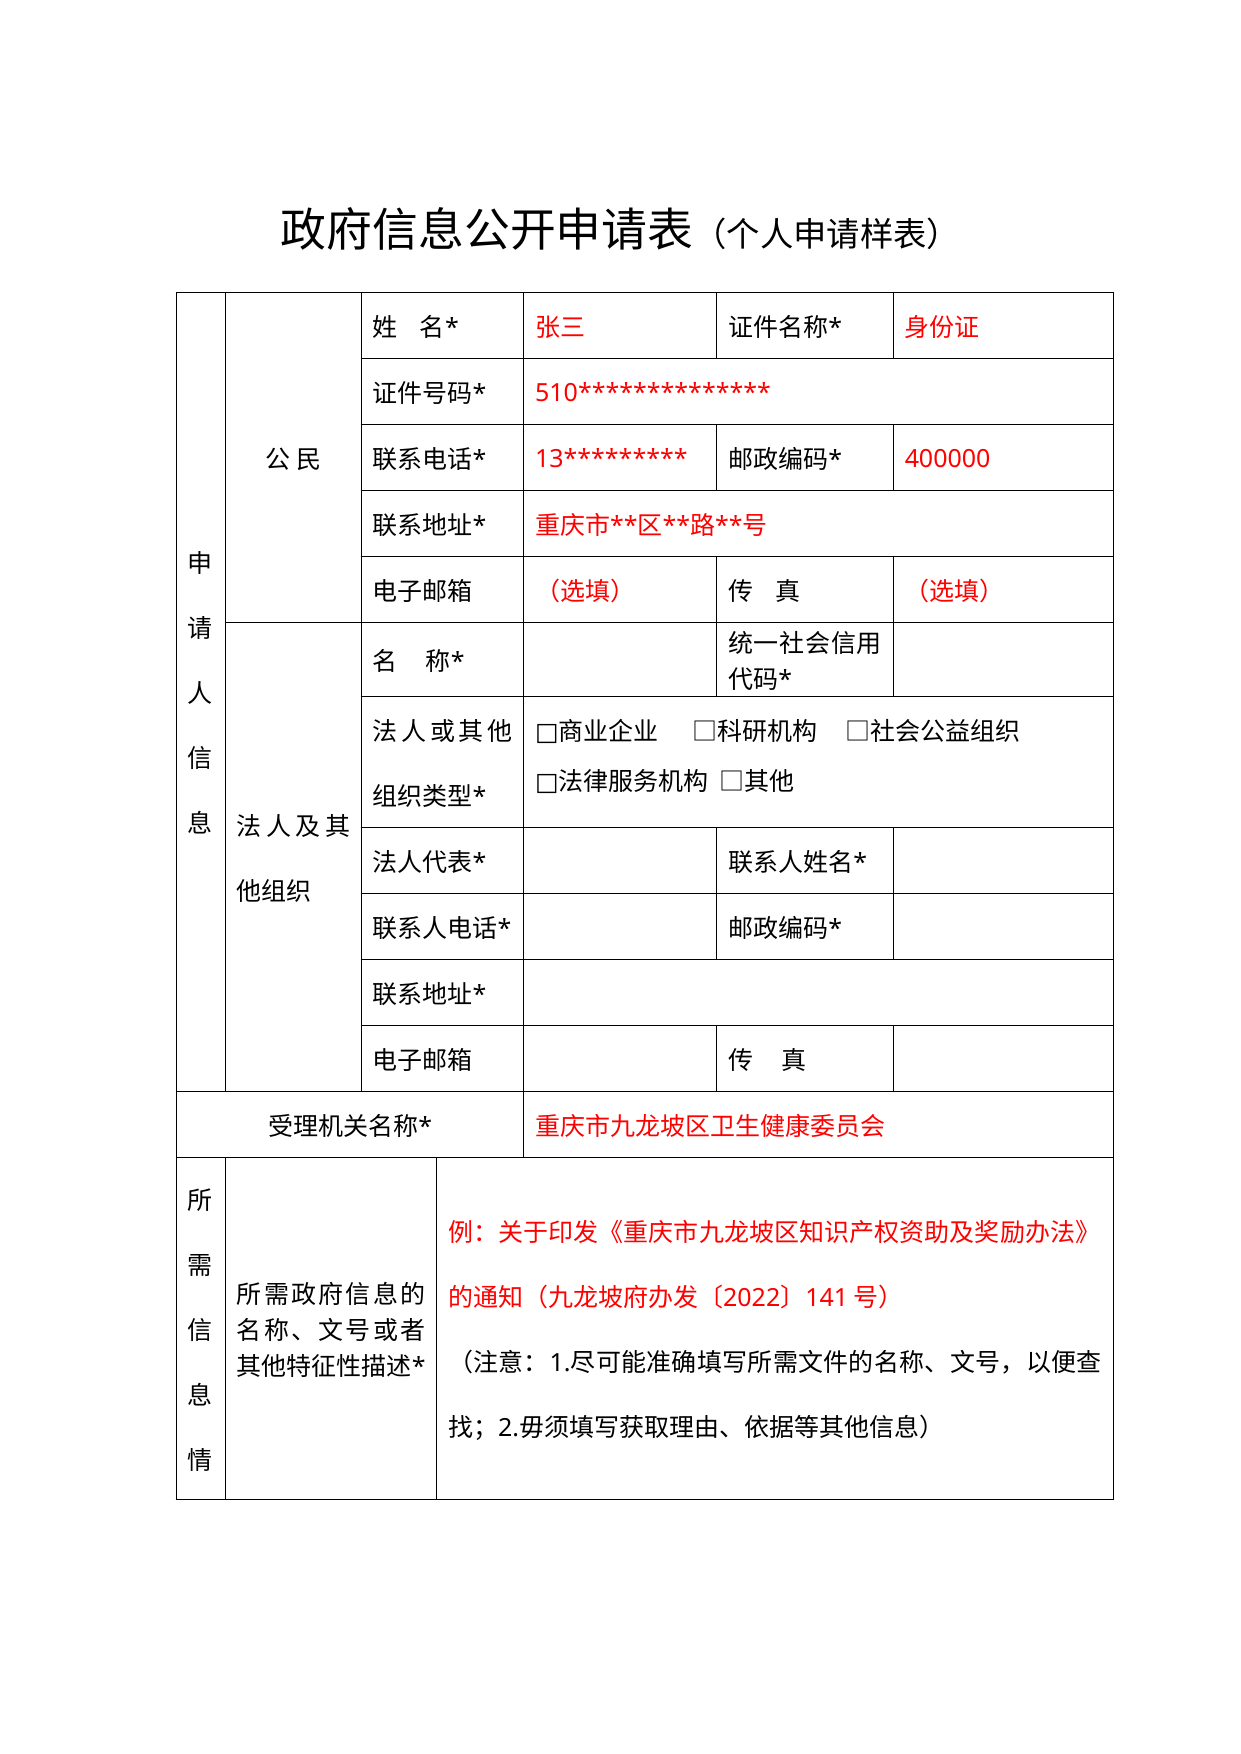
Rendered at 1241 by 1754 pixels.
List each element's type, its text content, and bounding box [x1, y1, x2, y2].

table_cell [894, 1026, 1113, 1091]
table_cell 联系地址* [362, 491, 523, 556]
table_cell 邮政编码* [717, 894, 893, 959]
table_cell 法人代表* [362, 828, 523, 893]
table_header 证件名称* [717, 293, 893, 358]
table_cell 法人及其他组织 [226, 623, 361, 1091]
table_cell 受理机关名称* [177, 1092, 523, 1157]
table_cell 重庆市九龙坡区卫生健康委员会 [524, 1092, 1113, 1157]
table_header 身份证 [894, 293, 1113, 358]
table_cell 证件号码* [362, 359, 523, 424]
table_cell 联系电话* [362, 425, 523, 490]
table_cell [894, 828, 1113, 893]
table_cell 联系人电话* [362, 894, 523, 959]
table_cell 13********* [524, 425, 716, 490]
table_header 申请人信息 [177, 293, 225, 1091]
table_cell 邮政编码* [717, 425, 893, 490]
table_cell 联系地址* [362, 960, 523, 1025]
text 政府信息公开申请表（个人申请样表） [187, 178, 1053, 276]
table_cell 名 称* [362, 623, 523, 696]
table_header 公 民 [226, 293, 361, 622]
table_cell [524, 894, 716, 959]
table_cell 所需政府信息的名称、文号或者其他特征性描述* [226, 1158, 436, 1499]
table_cell 例：关于印发《重庆市九龙坡区知识产权资助及奖励办法》的通知（九龙坡府办发〔2022〕141号） （注意：1.尽可能准确填写所需文件的名称、文号，以便查找；2.毋须填写获取理由、依据等其他信息） [437, 1158, 1113, 1499]
table_cell 联系人姓名* [717, 828, 893, 893]
table_cell [524, 960, 1113, 1025]
table_cell 510************** [524, 359, 1113, 424]
table_cell 法人或其他组织类型* [362, 697, 523, 827]
table_cell [894, 894, 1113, 959]
table_cell 电子邮箱 [362, 557, 523, 622]
table_header 姓 名* [362, 293, 523, 358]
table_cell 传 真 [717, 557, 893, 622]
table_cell [524, 1026, 716, 1091]
table_cell 统一社会信用代码* [717, 623, 893, 696]
table_cell 传 真 [717, 1026, 893, 1091]
table_cell （选填） [524, 557, 716, 622]
table_cell 重庆市**区**路**号 [524, 491, 1113, 556]
table_cell 电子邮箱 [362, 1026, 523, 1091]
table_cell 所需信息情况 [177, 1158, 225, 1499]
table_cell 400000 [894, 425, 1113, 490]
table_cell [524, 828, 716, 893]
table_cell □商业企业 □科研机构 □社会公益组织 □法律服务机构 □其他 [524, 697, 1113, 827]
table_cell （选填） [894, 557, 1113, 622]
table_cell [524, 623, 716, 696]
table_cell [894, 623, 1113, 696]
table_header 张三 [524, 293, 716, 358]
